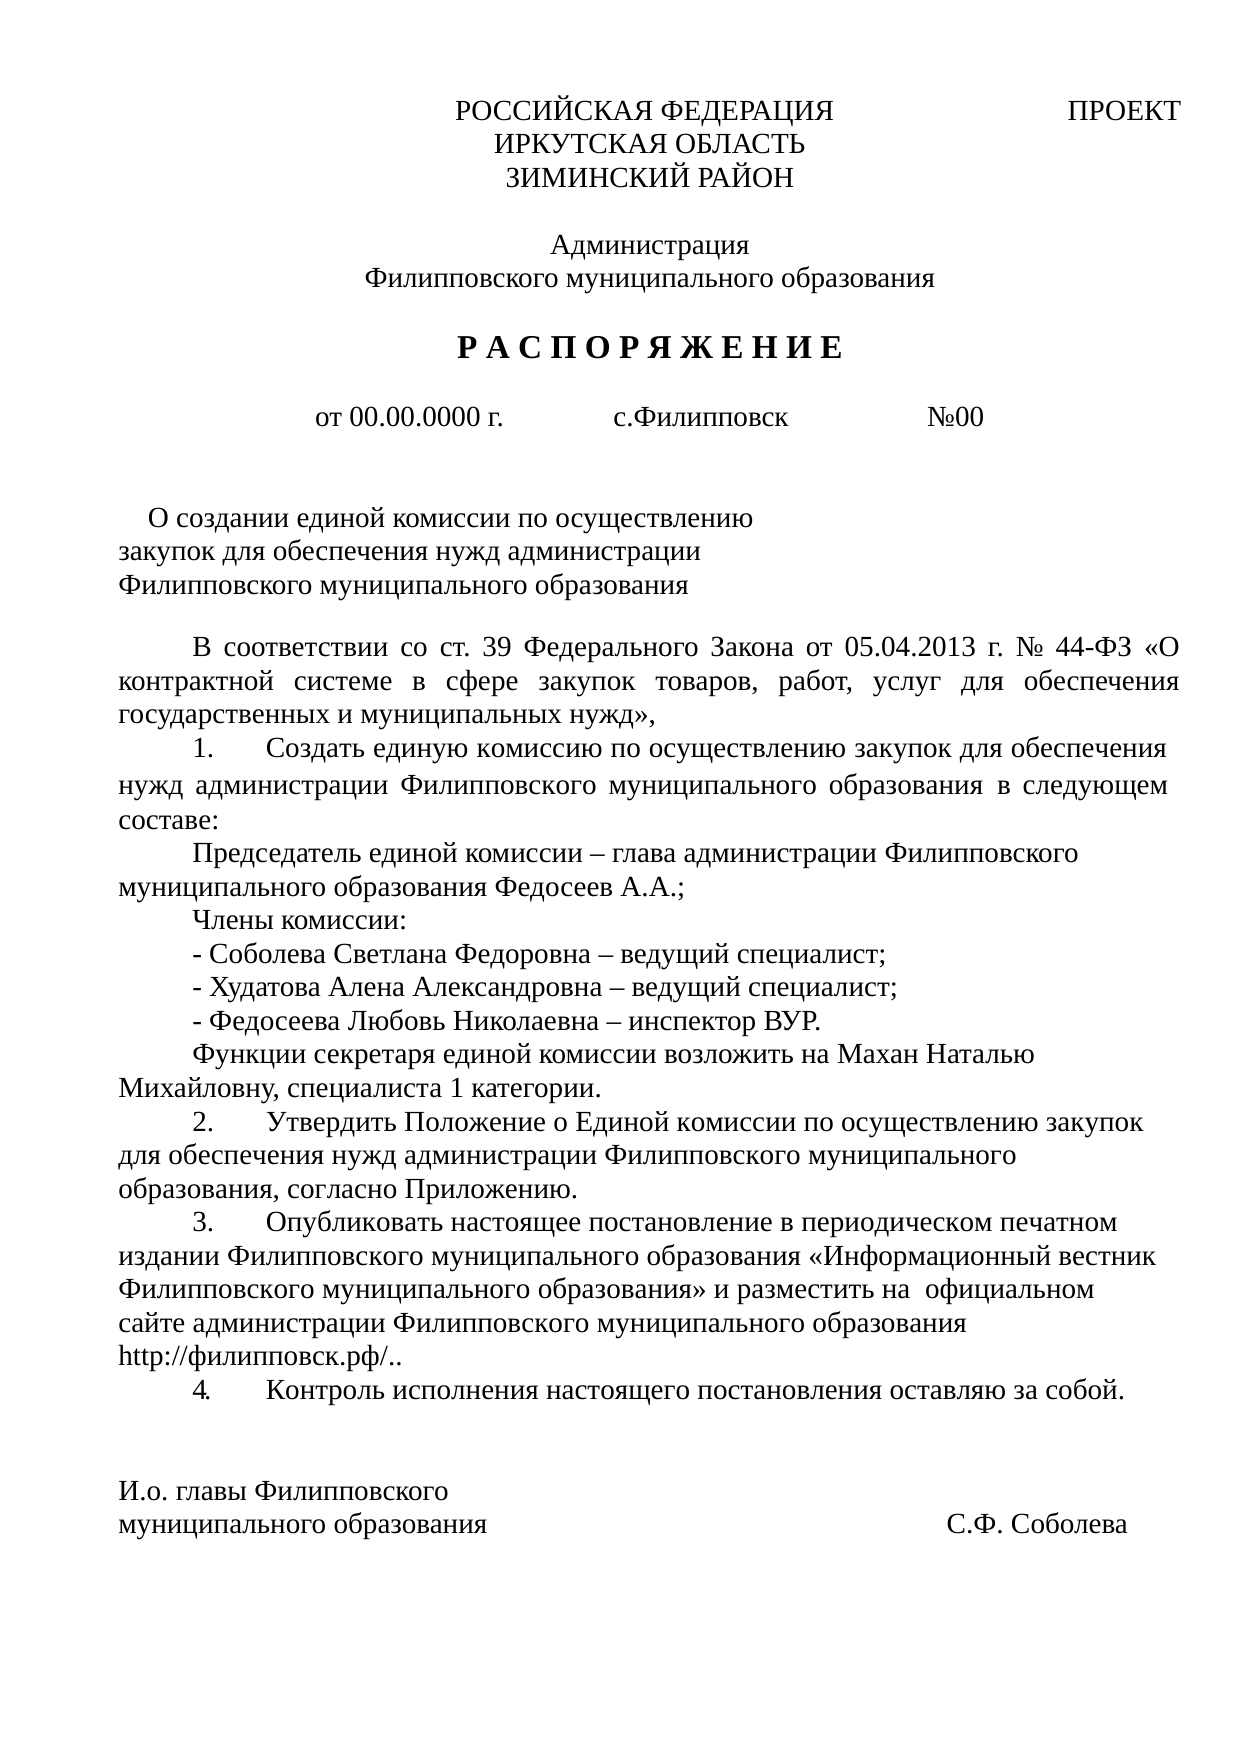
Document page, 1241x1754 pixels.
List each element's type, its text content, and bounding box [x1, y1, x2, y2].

list Контроль исполнения настоящего постановления оставляю за собой. [118, 1372, 1168, 1406]
list Создать единую комиссию по осуществлению закупок для обеспечения нужд администрации Филипповского муниципального образования в следующем составе: [118, 730, 1168, 835]
text В соответствии со ст. 39 Федерального Закона от 05.04.2013 г. № 44-ФЗ «О контрактной системе в сфере закупок товаров, работ, услуг для обеспечения государственных и муниципальных нужд», [118, 629, 1181, 730]
text от 00.00.0000 г. с.Филипповск №00 [118, 399, 1181, 433]
text Филипповского муниципального образования [118, 260, 1181, 294]
text Члены комиссии: [118, 902, 1181, 936]
text муниципального образования С.Ф. Соболева [118, 1506, 1181, 1540]
text - Худатова Алена Александровна – ведущий специалист; [118, 969, 1181, 1003]
text - Федосеева Любовь Николаевна – инспектор ВУР. [118, 1003, 1181, 1037]
text И.о. главы Филипповского [118, 1473, 1181, 1506]
text - Соболева Светлана Федоровна – ведущий специалист; [118, 936, 1181, 969]
text Администрация [118, 227, 1181, 260]
list РОССИЙСКАЯ ФЕДЕРАЦИЯ ПРОЕКТ [118, 93, 1181, 126]
list Утвердить Положение о Единой комиссии по осуществлению закупок для обеспечения нужд администрации Филипповского муниципального образования, согласно Приложению. [118, 1104, 1168, 1204]
text ИРКУТСКАЯ ОБЛАСТЬ [118, 126, 1181, 160]
text О создании единой комиссии по осуществлению закупок для обеспечения нужд администрации Филипповского муниципального образования [118, 500, 827, 601]
list Опубликовать настоящее постановление в периодическом печатном издании Филипповского муниципального образования «Информационный вестник Филипповского муниципального образования» и разместить на официальном сайте администрации Филипповского муниципального образования http://филипповск.рф/.. [118, 1204, 1168, 1372]
text Функции секретаря единой комиссии возложить на Махан Наталью Михайловну, специалиста 1 категории. [118, 1037, 1181, 1104]
text ЗИМИНСКИЙ РАЙОН [118, 160, 1181, 193]
text Председатель единой комиссии – глава администрации Филипповского муниципального образования Федосеев А.А.; [118, 835, 1181, 902]
text Р А С П О Р Я Ж Е Н И Е [118, 327, 1181, 366]
